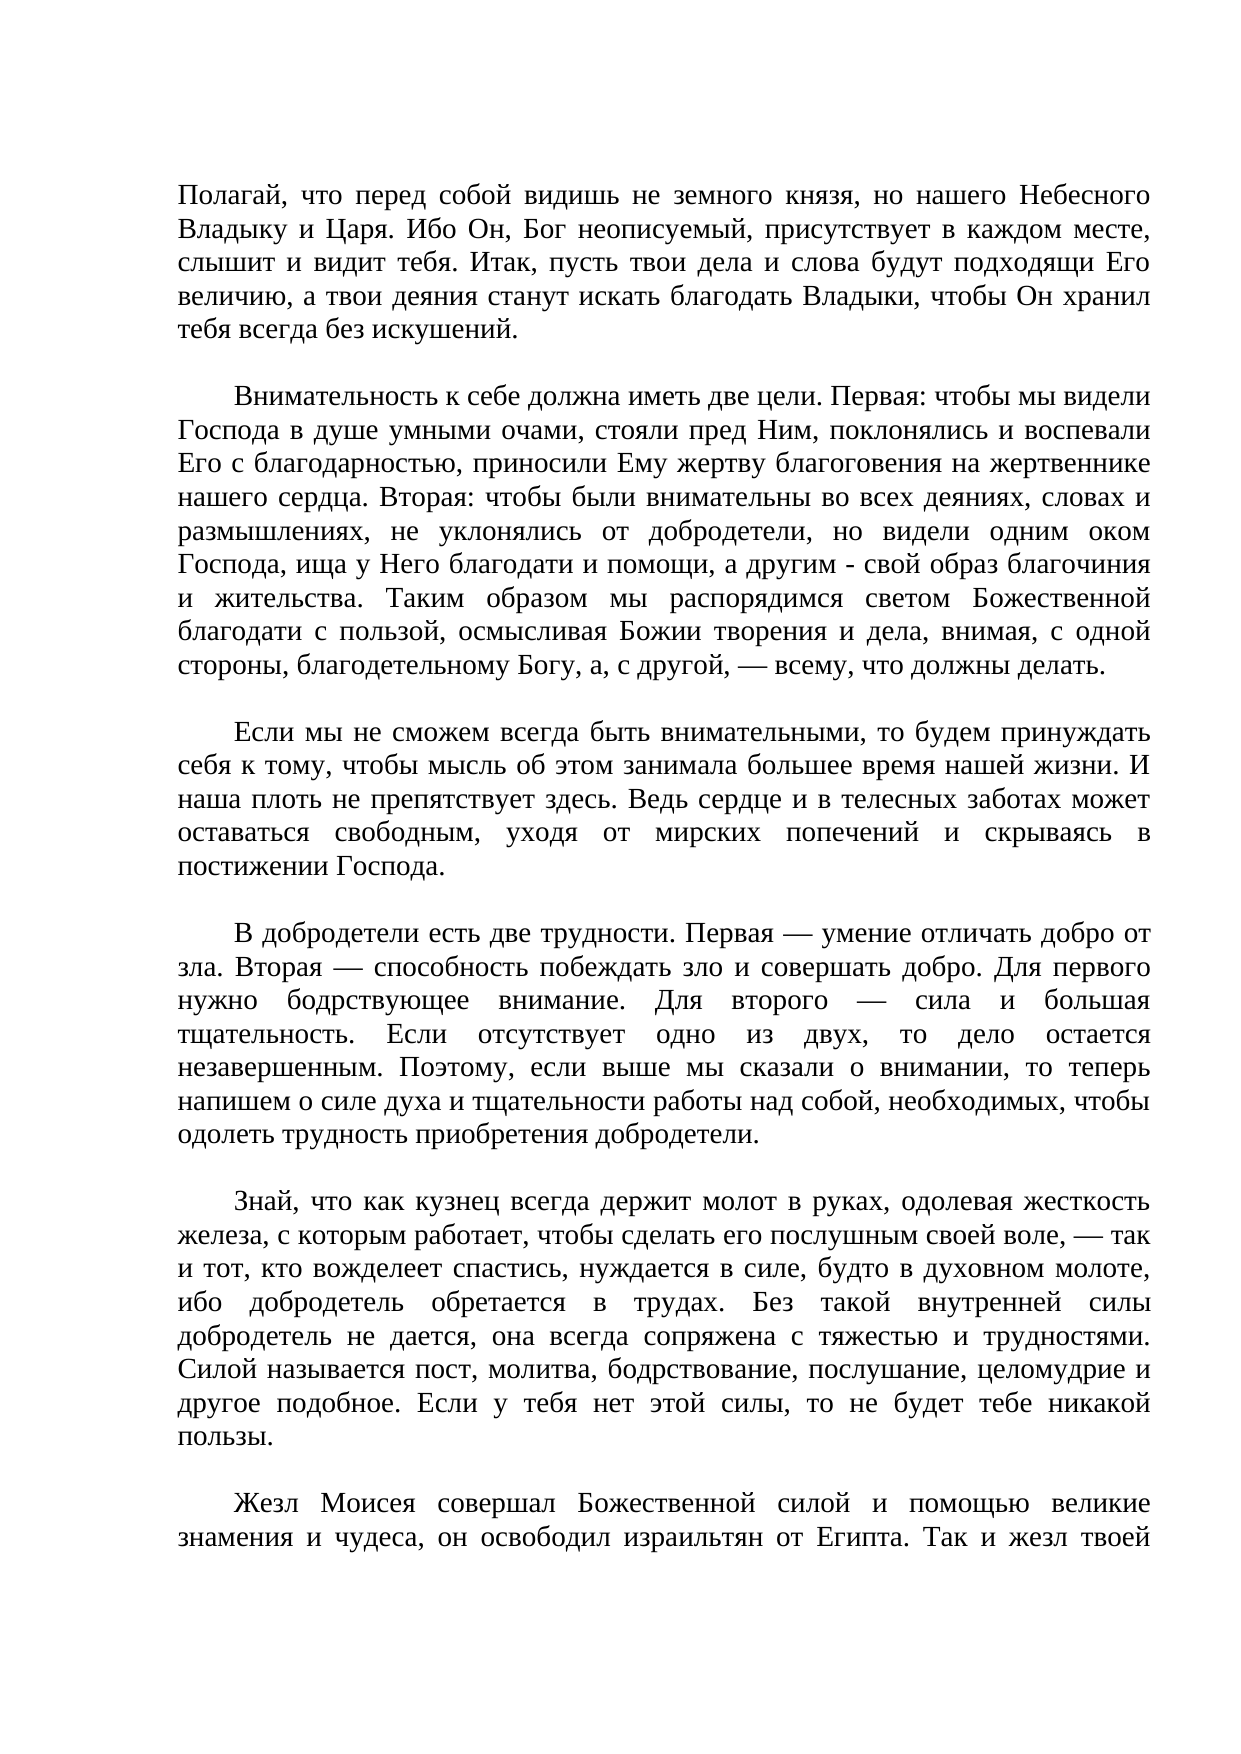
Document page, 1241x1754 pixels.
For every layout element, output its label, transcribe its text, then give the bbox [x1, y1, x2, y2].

text Внимательность к себе должна иметь две цели. Первая: чтобы мы видели Господа в душе умными очами, стояли пред Ним, поклонялись и воспевали Его с благодарностью, приносили Ему жертву благоговения на жертвеннике нашего сердца. Вторая: чтобы были внимательны во всех деяниях, словах и размышлениях, не уклонялись от добродетели, но видели одним оком Господа, ища у Него благодати и помощи, а другим - свой образ благочиния и жительства. Таким образом мы распорядимся светом Божественной благодати с пользой, осмысливая Божии творения и дела, внимая, с одной стороны, благодетельному Богу, а, с другой, — всему, что должны делать. [177, 378, 1152, 680]
text В добродетели есть две трудности. Первая — умение отличать добро от зла. Вторая — способность побеждать зло и совершать добро. Для первого нужно бодрствующее внимание. Для второго — сила и большая тщательность. Если отсутствует одно из двух, то дело остается незавершенным. Поэтому, если выше мы сказали о внимании, то теперь напишем о силе духа и тщательности работы над собой, необходимых, чтобы одолеть трудность приобретения добродетели. [177, 915, 1152, 1150]
text Если мы не сможем всегда быть внимательными, то будем принуждать себя к тому, чтобы мысль об этом занимала большее время нашей жизни. И наша плоть не препятствует здесь. Ведь сердце и в телесных заботах может оставаться свободным, уходя от мирских попечений и скрываясь в постижении Господа. [177, 714, 1152, 882]
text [177, 177, 1152, 345]
text Знай, что как кузнец всегда держит молот в руках, одолевая жесткость железа, с которым работает, чтобы сделать его послушным своей воле, — так и тот, кто вожделеет спастись, нуждается в силе, будто в духовном молоте, ибо добродетель обретается в трудах. Без такой внутренней силы добродетель не дается, она всегда сопряжена с тяжестью и трудностями. Силой называется пост, молитва, бодрствование, послушание, целомудрие и другое подобное. Если у тебя нет этой силы, то не будет тебе никакой пользы. [177, 1183, 1152, 1452]
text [177, 1485, 1152, 1552]
